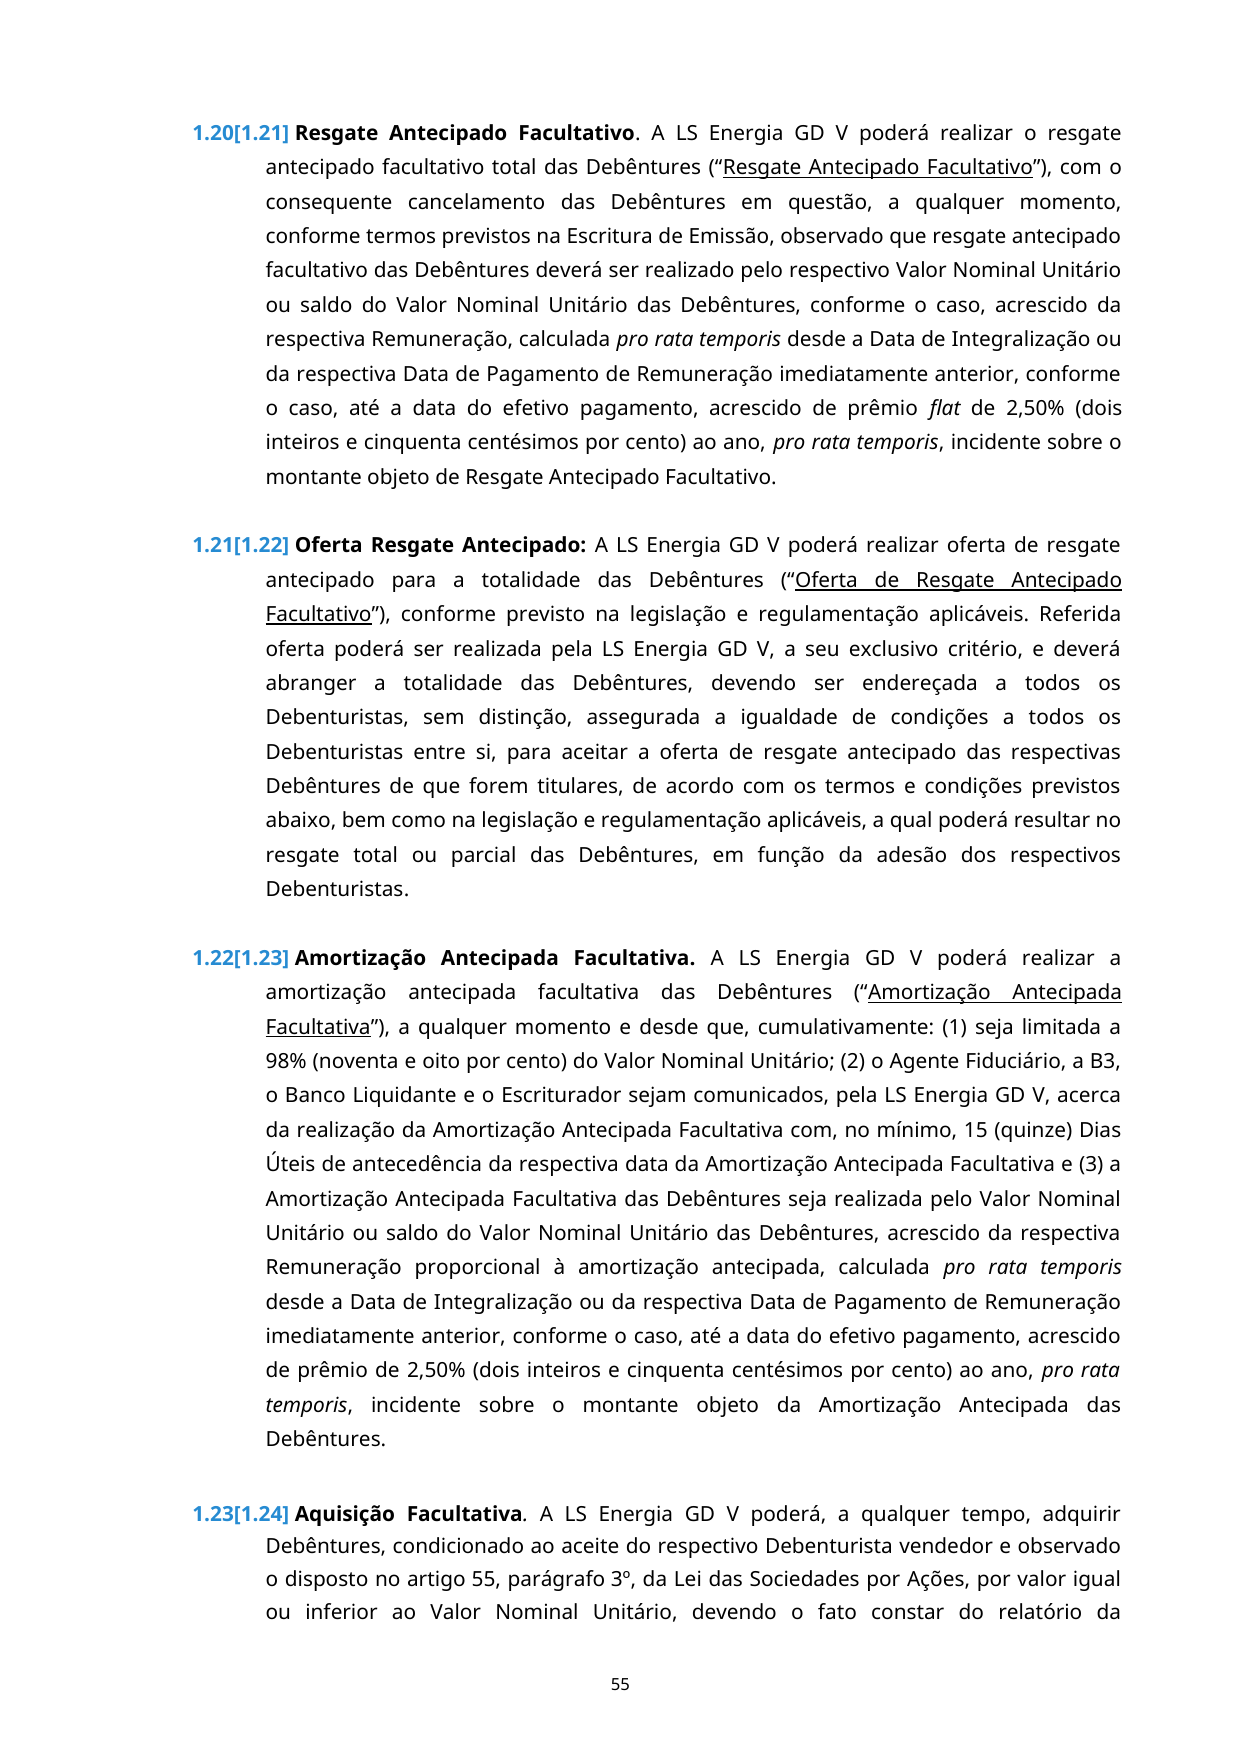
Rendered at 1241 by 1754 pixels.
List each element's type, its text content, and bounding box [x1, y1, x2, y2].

list Amortização Antecipada Facultativa. A LS Energia GD V poderá realizar a amortização antecipada facultativa das Debêntures (“Amortização Antecipada Facultativa”), a qualquer momento e desde que, cumulativamente: (1) seja limitada a 98% (noventa e oito por cento) do Valor Nominal Unitário; (2) o Agente Fiduciário, a B3, o Banco Liquidante e o Escriturador sejam comunicados, pela LS Energia GD V, acerca da realização da Amortização Antecipada Facultativa com, no mínimo, 15 (quinze) Dias Úteis de antecedência da respectiva data da Amortização Antecipada Facultativa e (3) a Amortização Antecipada Facultativa das Debêntures seja realizada pelo Valor Nominal Unitário ou saldo do Valor Nominal Unitário das Debêntures, acrescido da respectiva Remuneração proporcional à amortização antecipada, calculada pro rata temporis desde a Data de Integralização ou da respectiva Data de Pagamento de Remuneração imediatamente anterior, conforme o caso, até a data do efetivo pagamento, acrescido de prêmio de 2,50% (dois inteiros e cinquenta centésimos por cento) ao ano, pro rata temporis, incidente sobre o montante objeto da Amortização Antecipada das Debêntures. [192, 943, 1122, 1453]
list Oferta Resgate Antecipado: A LS Energia GD V poderá realizar oferta de resgate antecipado para a totalidade das Debêntures (“Oferta de Resgate Antecipado Facultativo”), conforme previsto na legislação e regulamentação aplicáveis. Referida oferta poderá ser realizada pela LS Energia GD V, a seu exclusivo critério, e deverá abranger a totalidade das Debêntures, devendo ser endereçada a todos os Debenturistas, sem distinção, assegurada a igualdade de condições a todos os Debenturistas entre si, para aceitar a oferta de resgate antecipado das respectivas Debêntures de que forem titulares, de acordo com os termos e condições previstos abaixo, bem como na legislação e regulamentação aplicáveis, a qual poderá resultar no resgate total ou parcial das Debêntures, em função da adesão dos respectivos Debenturistas. [192, 531, 1122, 903]
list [192, 1499, 1122, 1625]
list Resgate Antecipado Facultativo. A LS Energia GD V poderá realizar o resgate antecipado facultativo total das Debêntures (“Resgate Antecipado Facultativo”), com o consequente cancelamento das Debêntures em questão, a qualquer momento, conforme termos previstos na Escritura de Emissão, observado que resgate antecipado facultativo das Debêntures deverá ser realizado pelo respectivo Valor Nominal Unitário ou saldo do Valor Nominal Unitário das Debêntures, conforme o caso, acrescido da respectiva Remuneração, calculada pro rata temporis desde a Data de Integralização ou da respectiva Data de Pagamento de Remuneração imediatamente anterior, conforme o caso, até a data do efetivo pagamento, acrescido de prêmio flat de 2,50% (dois inteiros e cinquenta centésimos por cento) ao ano, pro rata temporis, incidente sobre o montante objeto de Resgate Antecipado Facultativo. [192, 118, 1122, 490]
